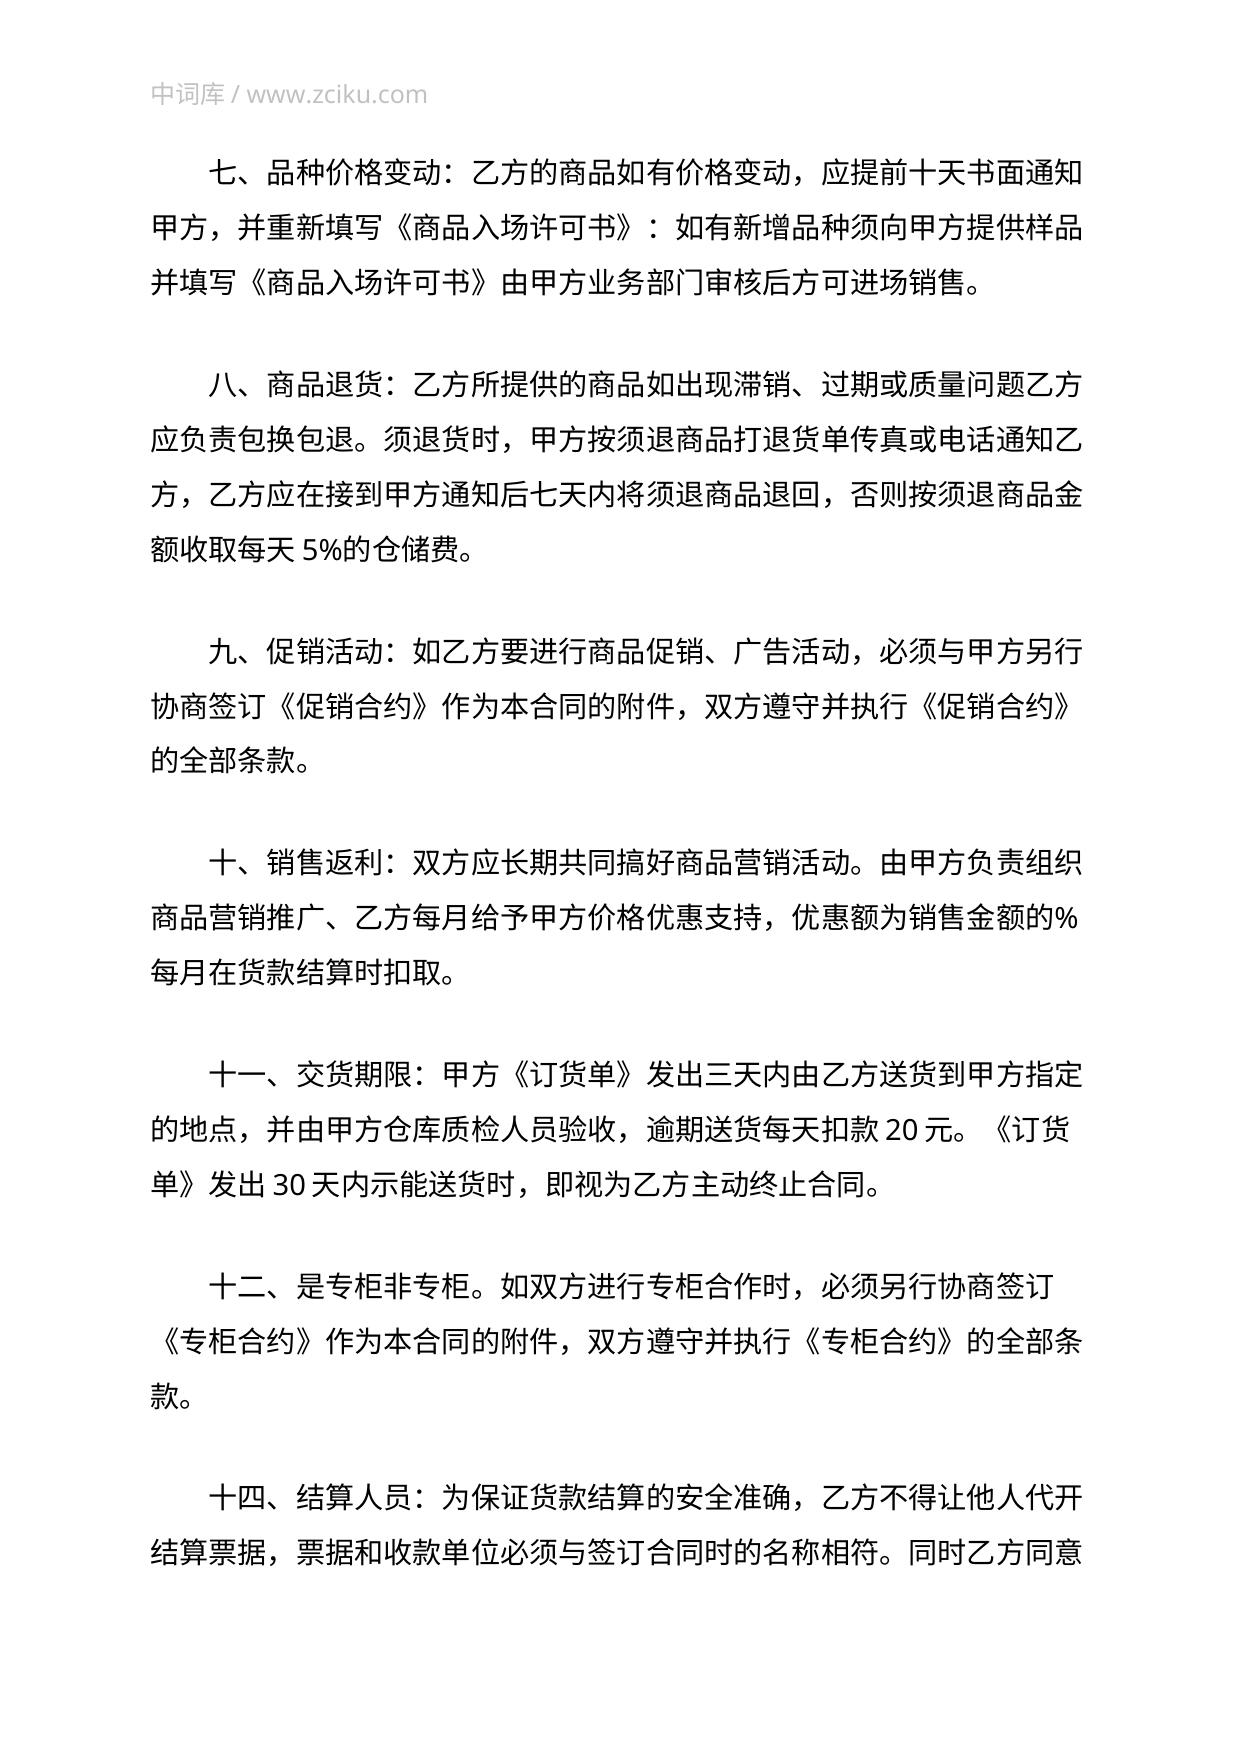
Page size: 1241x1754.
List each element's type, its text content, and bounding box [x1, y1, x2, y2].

text 七、品种价格变动：乙方的商品如有价格变动，应提前十天书面通知甲方，并重新填写《商品入场许可书》：如有新增品种须向甲方提供样品并填写《商品入场许可书》由甲方业务部门审核后方可进场销售。 [150, 150, 1090, 302]
text 十、销售返利：双方应长期共同搞好商品营销活动。由甲方负责组织商品营销推广、乙方每月给予甲方价格优惠支持，优惠额为销售金额的%每月在货款结算时扣取。 [150, 840, 1090, 992]
text 十一、交货期限：甲方《订货单》发出三天内由乙方送货到甲方指定的地点，并由甲方仓库质检人员验收，逾期送货每天扣款20元。《订货单》发出30天内示能送货时，即视为乙方主动终止合同。 [150, 1051, 1090, 1204]
text 十二、是专柜非专柜。如双方进行专柜合作时，必须另行协商签订《专柜合约》作为本合同的附件，双方遵守并执行《专柜合约》的全部条款。 [150, 1263, 1090, 1415]
text 八、商品退货：乙方所提供的商品如出现滞销、过期或质量问题乙方应负责包换包退。须退货时，甲方按须退商品打退货单传真或电话通知乙方，乙方应在接到甲方通知后七天内将须退商品退回，否则按须退商品金额收取每天5%的仓储费。 [150, 362, 1090, 569]
text 九、促销活动：如乙方要进行商品促销、广告活动，必须与甲方另行协商签订《促销合约》作为本合同的附件，双方遵守并执行《促销合约》的全部条款。 [150, 628, 1090, 780]
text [150, 1475, 1090, 1572]
